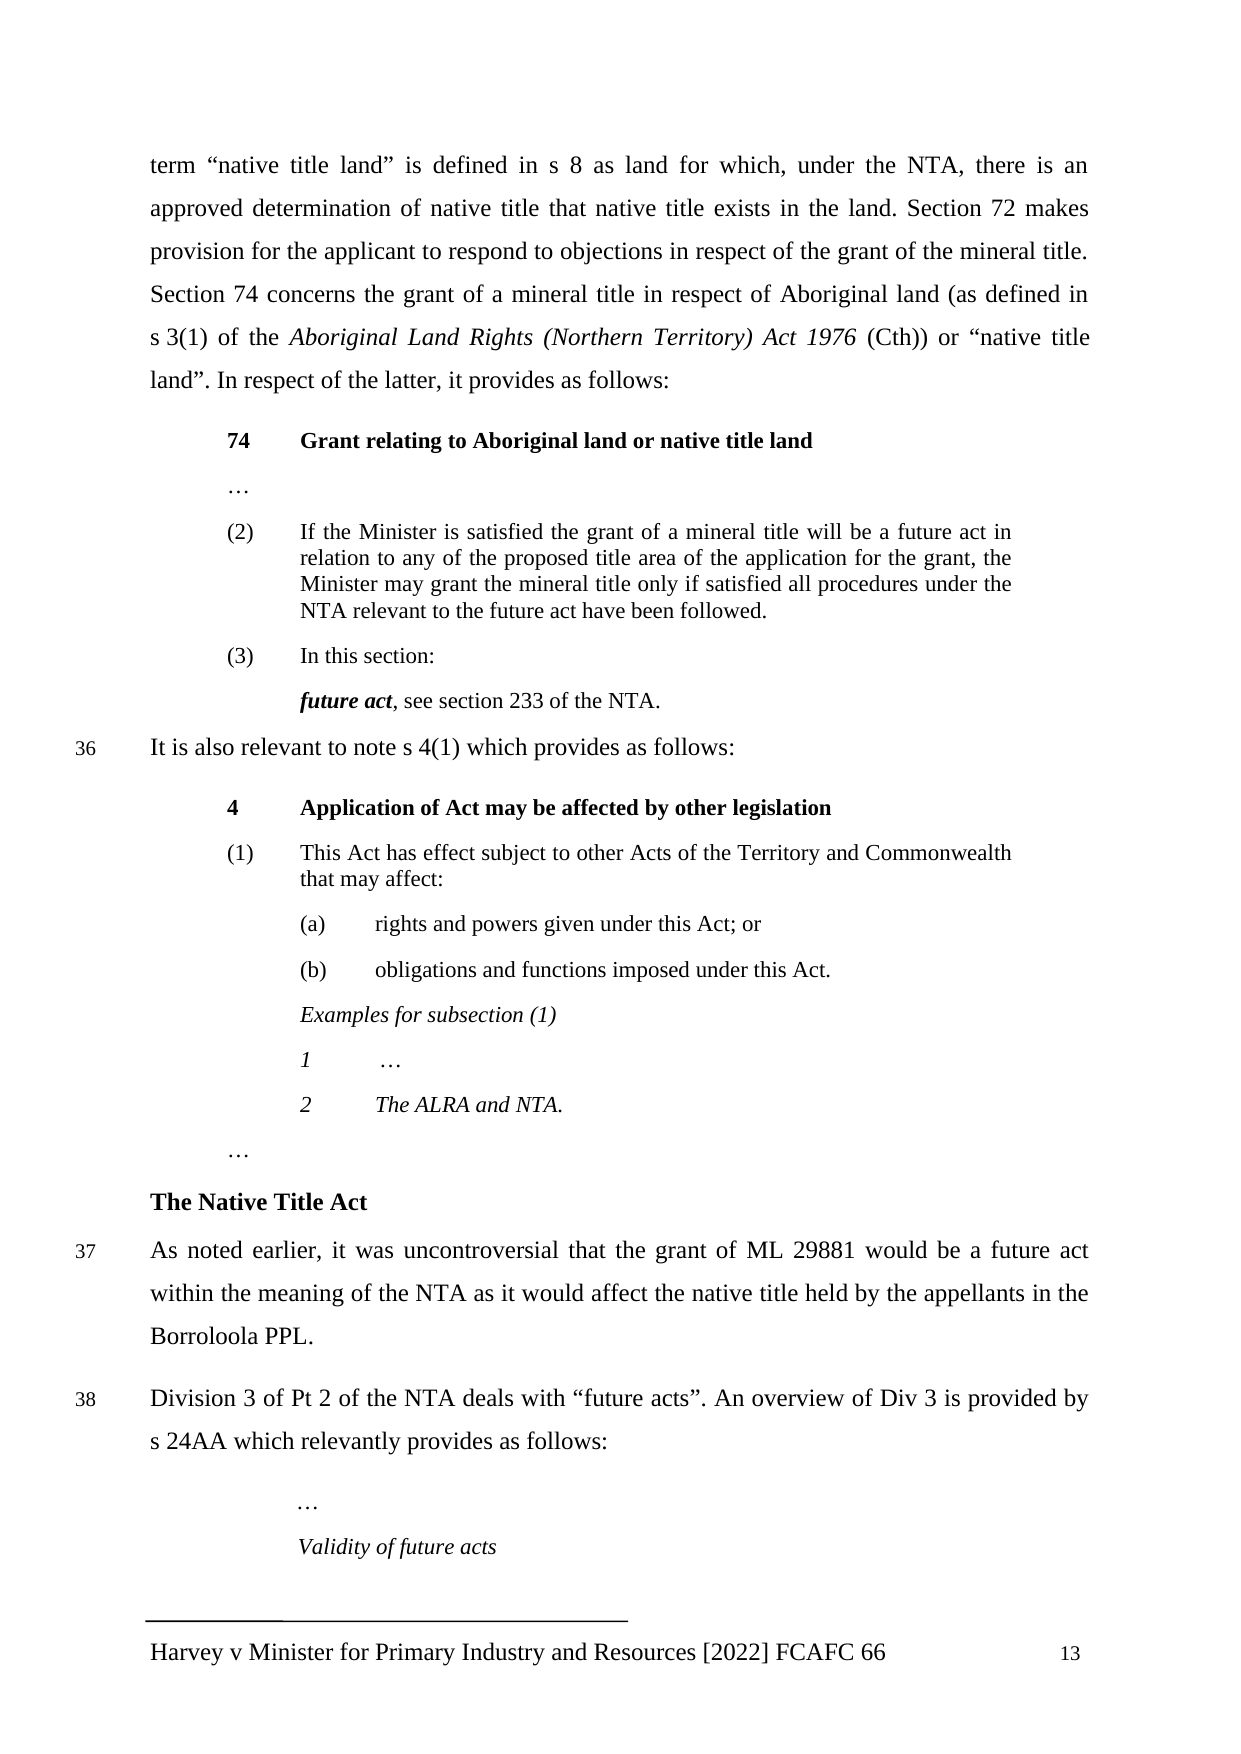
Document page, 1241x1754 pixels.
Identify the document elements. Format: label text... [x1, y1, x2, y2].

text 1 … [300, 1046, 1013, 1072]
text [75, 150, 1090, 394]
text (3) In this section: [227, 642, 1013, 668]
text … [227, 1136, 1013, 1162]
text 4 Application of Act may be affected by other legislation [227, 794, 1013, 820]
text (1) This Act has effect subject to other Acts of the Territory and Commonwealth that may affect: [227, 839, 1013, 892]
text (2) If the Minister is satisfied the grant of a mineral title will be a future act in relation to any of the proposed title area of the application for the grant, the Minister may grant the mineral title only if satisfied all procedures under the NTA relevant to the future act have been followed. [227, 518, 1013, 623]
text Validity of future acts [298, 1533, 1013, 1559]
text Examples for subsection (1) [300, 1001, 1013, 1027]
text … [227, 473, 1013, 499]
text Division 3 of Pt 2 of the NTA deals with “future acts”. An overview of Div 3 is provided by s 24AA which relevantly provides as follows: [75, 1383, 1090, 1455]
text 74 Grant relating to Aboriginal land or native title land [227, 427, 1013, 454]
text As noted earlier, it was uncontroversial that the grant of ML 29881 would be a future act within the meaning of the NTA as it would affect the native title held by the appellants in the Borroloola PPL. [75, 1235, 1090, 1350]
text (a) rights and powers given under this Act; or [300, 911, 1013, 937]
text future act, see section 233 of the NTA. [300, 687, 1013, 713]
subtitle The Native Title Act [150, 1187, 1090, 1216]
text (b) obligations and functions imposed under this Act. [300, 956, 1013, 982]
text 2 The ALRA and NTA. [300, 1091, 1013, 1117]
text … [298, 1488, 1013, 1514]
text It is also relevant to note s 4(1) which provides as follows: [75, 732, 1090, 761]
